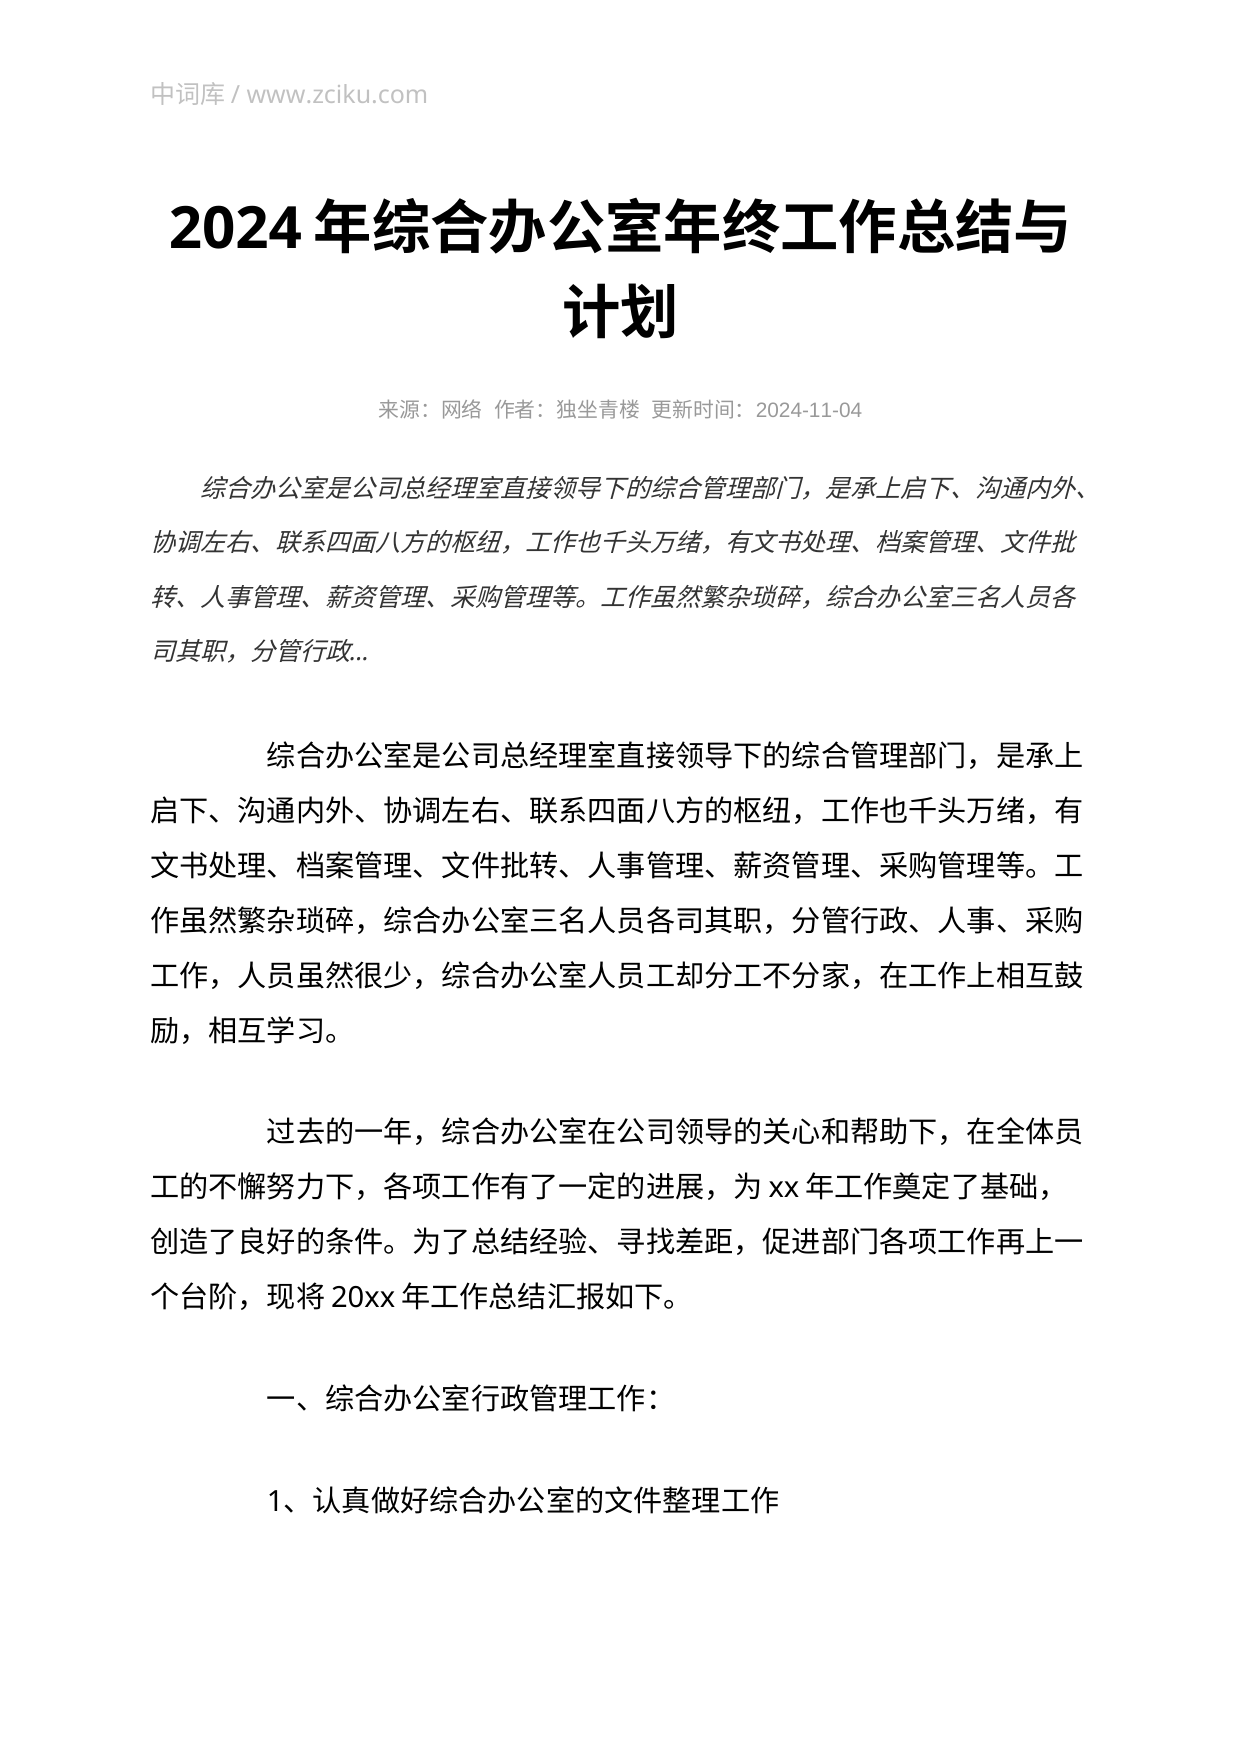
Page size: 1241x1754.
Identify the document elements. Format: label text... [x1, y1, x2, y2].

text 综合办公室是公司总经理室直接领导下的综合管理部门，是承上启下、沟通内外、协调左右、联系四面八方的枢纽，工作也千头万绪，有文书处理、档案管理、文件批转、人事管理、薪资管理、采购管理等。工作虽然繁杂琐碎，综合办公室三名人员各司其职，分管行政... [150, 468, 1090, 668]
text 过去的一年，综合办公室在公司领导的关心和帮助下，在全体员工的不懈努力下，各项工作有了一定的进展，为xx年工作奠定了基础，创造了良好的条件。为了总结经验、寻找差距，促进部门各项工作再上一个台阶，现将20xx年工作总结汇报如下。 [150, 1109, 1090, 1316]
text 来源：网络 作者：独坐青楼 更新时间：2024-11-04 [150, 397, 1090, 421]
text 一、综合办公室行政管理工作： [150, 1376, 1090, 1418]
text 1、认真做好综合办公室的文件整理工作 [150, 1477, 1090, 1520]
subtitle 2024年综合办公室年终工作总结与计划 [150, 181, 1090, 351]
text 综合办公室是公司总经理室直接领导下的综合管理部门，是承上启下、沟通内外、协调左右、联系四面八方的枢纽，工作也千头万绪，有文书处理、档案管理、文件批转、人事管理、薪资管理、采购管理等。工作虽然繁杂琐碎，综合办公室三名人员各司其职，分管行政、人事、采购工作，人员虽然很少，综合办公室人员工却分工不分家，在工作上相互鼓励，相互学习。 [150, 733, 1090, 1049]
